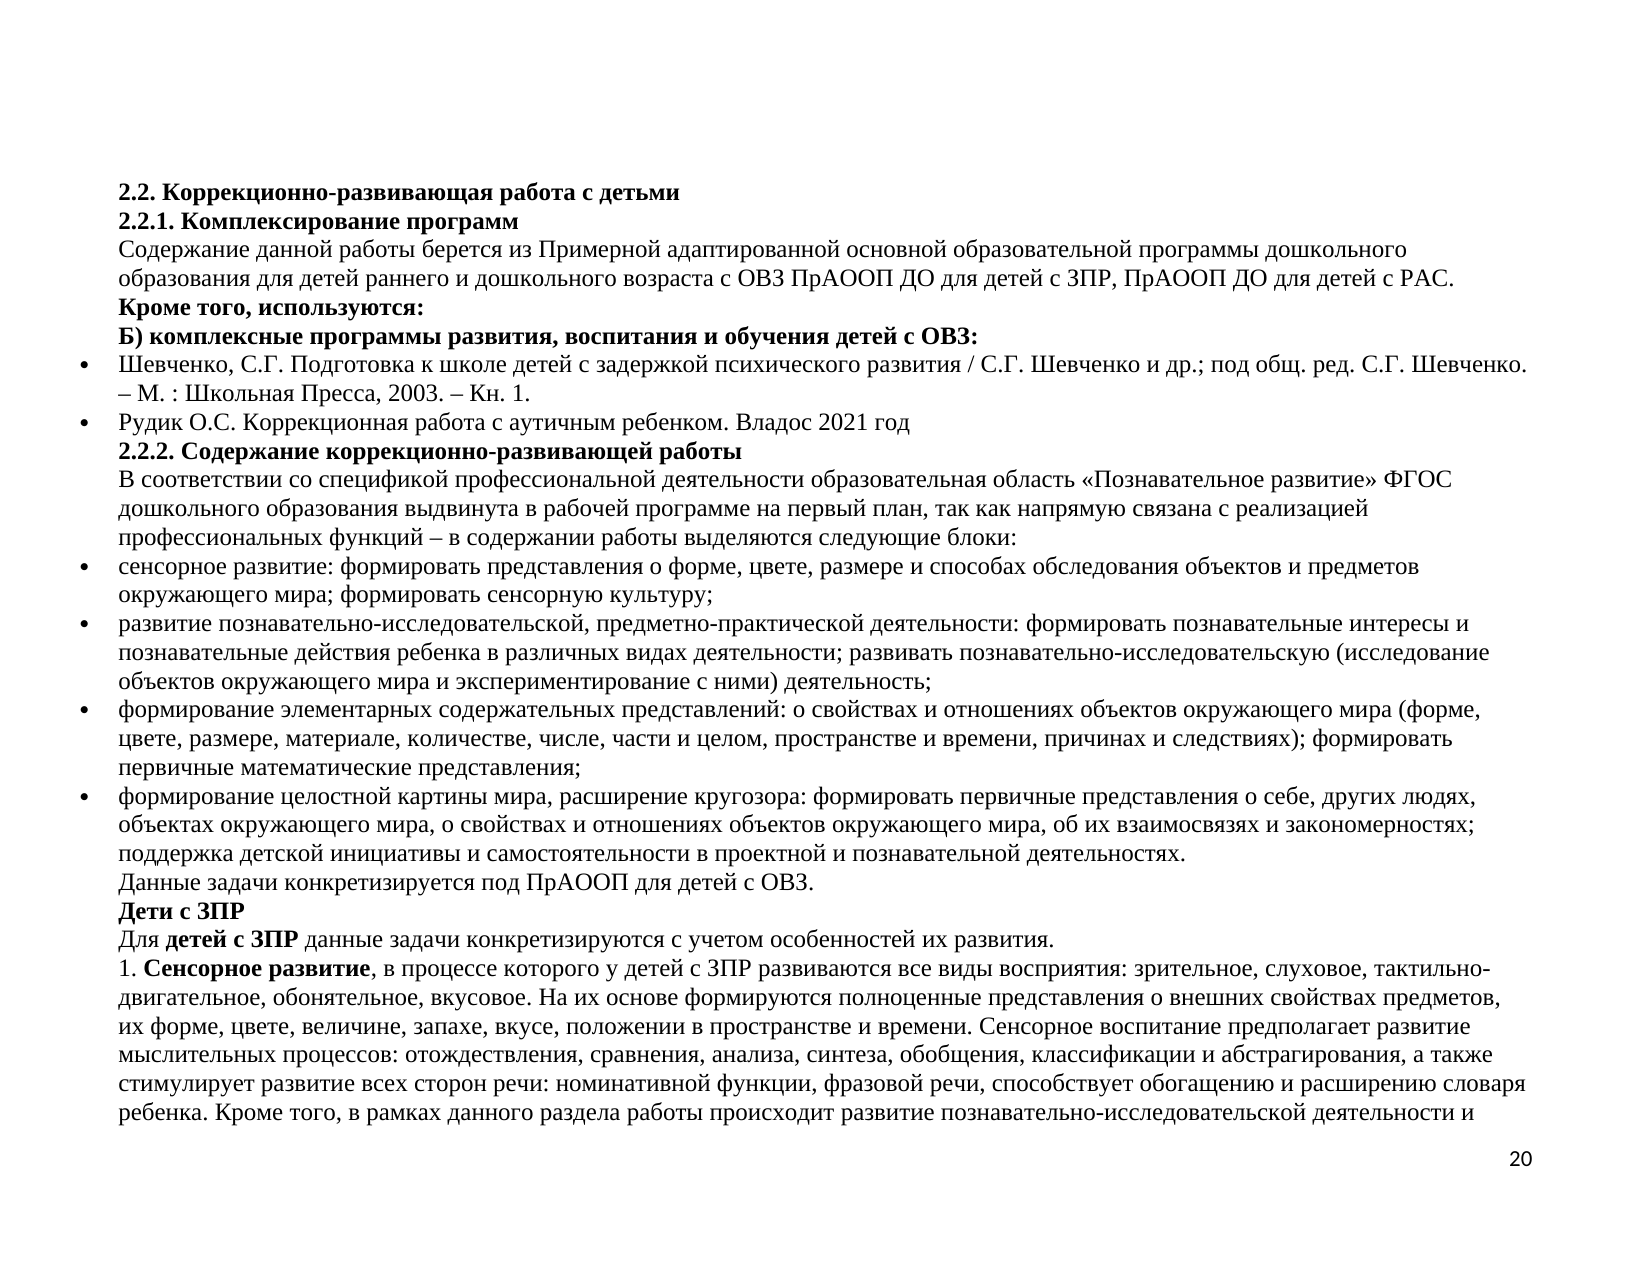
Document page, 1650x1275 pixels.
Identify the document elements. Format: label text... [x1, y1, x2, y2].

text В соответствии со спецификой профессиональной деятельности образовательная область «Познавательное развитие» ФГОС дошкольного образования выдвинута в рабочей программе на первый план, так как напрямую связана с реализацией профессиональных функций – в содержании работы выделяются следующие блоки: [118, 464, 1532, 551]
subtitle Кроме того, используются: [118, 292, 1532, 321]
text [118, 953, 1532, 1126]
subtitle Б) комплексные программы развития, воспитания и обучения детей с ОВЗ: [118, 321, 1532, 349]
list сенсорное развитие: формировать представления о форме, цвете, размере и способах обследования объектов и предметов окружающего мира; формировать сенсорную культуру; [81, 551, 1532, 608]
text Для детей с ЗПР данные задачи конкретизируются с учетом особенностей их развития. [118, 924, 1532, 953]
subtitle Дети с ЗПР [118, 896, 1532, 924]
list Рудик О.С. Коррекционная работа с аутичным ребенком. Владос 2021 год [81, 407, 1532, 436]
list формирование элементарных содержательных представлений: о свойствах и отношениях объектов окружающего мира (форме, цвете, размере, материале, количестве, числе, части и целом, пространстве и времени, причинах и следствиях); формировать первичные математические представления; [81, 694, 1532, 781]
list формирование целостной картины мира, расширение кругозора: формировать первичные представления о себе, других людях, объектах окружающего мира, о свойствах и отношениях объектов окружающего мира, об их взаимосвязях и закономерностях; поддержка детской инициативы и самостоятельности в проектной и познавательной деятельностях. [81, 781, 1532, 867]
subtitle 2.2. Коррекционно-развивающая работа с детьми [118, 177, 1532, 206]
list Шевченко, С.Г. Подготовка к школе детей с задержкой психического развития / С.Г. Шевченко и др.; под общ. ред. С.Г. Шевченко. – М. : Школьная Пресса, 2003. – Кн. 1. [81, 349, 1532, 407]
subtitle 2.2.1. Комплексирование программ [118, 206, 1532, 234]
subtitle 2.2.2. Содержание коррекционно-развивающей работы [118, 436, 1532, 464]
text Содержание данной работы берется из Примерной адаптированной основной образовательной программы дошкольного образования для детей раннего и дошкольного возраста с ОВЗ ПрАООП ДО для детей с ЗПР, ПрАООП ДО для детей с РАС. [118, 234, 1532, 292]
list развитие познавательно-исследовательской, предметно-практической деятельности: формировать познавательные интересы и познавательные действия ребенка в различных видах деятельности; развивать познавательно-исследовательскую (исследование объектов окружающего мира и экспериментирование с ними) деятельность; [81, 608, 1532, 694]
text Данные задачи конкретизируется под ПрАООП для детей с ОВЗ. [118, 867, 1532, 896]
